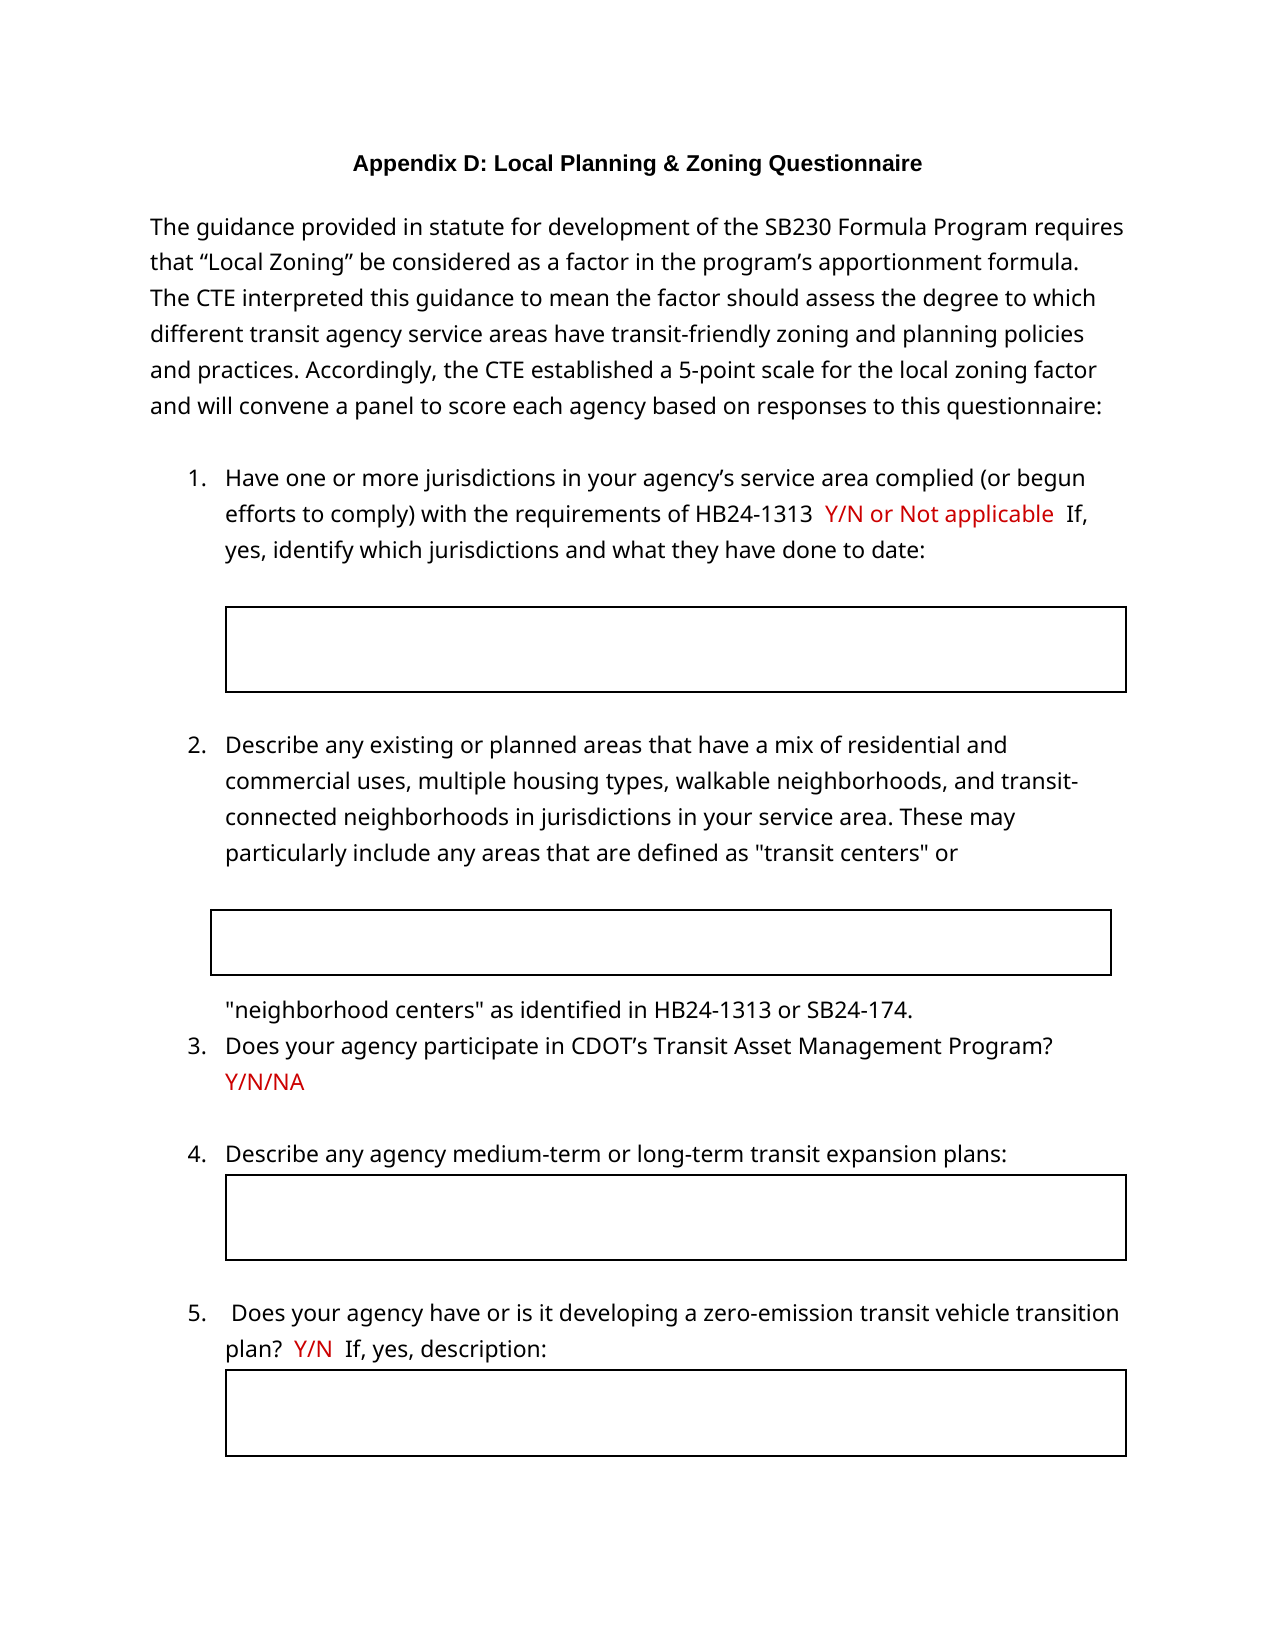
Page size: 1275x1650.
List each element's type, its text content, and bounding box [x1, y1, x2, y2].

list Does your agency participate in CDOT’s Transit Asset Management Program? Y/N/NA [187, 1030, 1125, 1097]
list Describe any existing or planned areas that have a mix of residential and commercial uses, multiple housing types, walkable neighborhoods, and transit-connected neighborhoods in jurisdictions in your service area. These may particularly include any areas that are defined as "transit centers" or "neighborhood centers" as identified in HB24-1313 or SB24-174. [187, 729, 1125, 1026]
list Have one or more jurisdictions in your agency’s service area complied (or begun efforts to comply) with the requirements of HB24-1313 Y/N or Not applicable If, yes, identify which jurisdictions and what they have done to date: [187, 462, 1125, 565]
text Appendix D: Local Planning & Zoning Questionnaire [150, 150, 1125, 176]
table_header [227, 1371, 1125, 1455]
table_header [212, 911, 1110, 973]
table_header [227, 1176, 1125, 1259]
list Does your agency have or is it developing a zero-emission transit vehicle transition plan? Y/N If, yes, description: [187, 1297, 1125, 1364]
list Describe any agency medium-term or long-term transit expansion plans: [187, 1138, 1125, 1169]
table_header [227, 608, 1125, 691]
text The guidance provided in statute for development of the SB230 Formula Program requires that “Local Zoning” be considered as a factor in the program’s apportionment formula. The CTE interpreted this guidance to mean the factor should assess the degree to which different transit agency service areas have transit-friendly zoning and planning policies and practices. Accordingly, the CTE established a 5-point scale for the local zoning factor and will convene a panel to score each agency based on responses to this questionnaire: [150, 210, 1125, 421]
